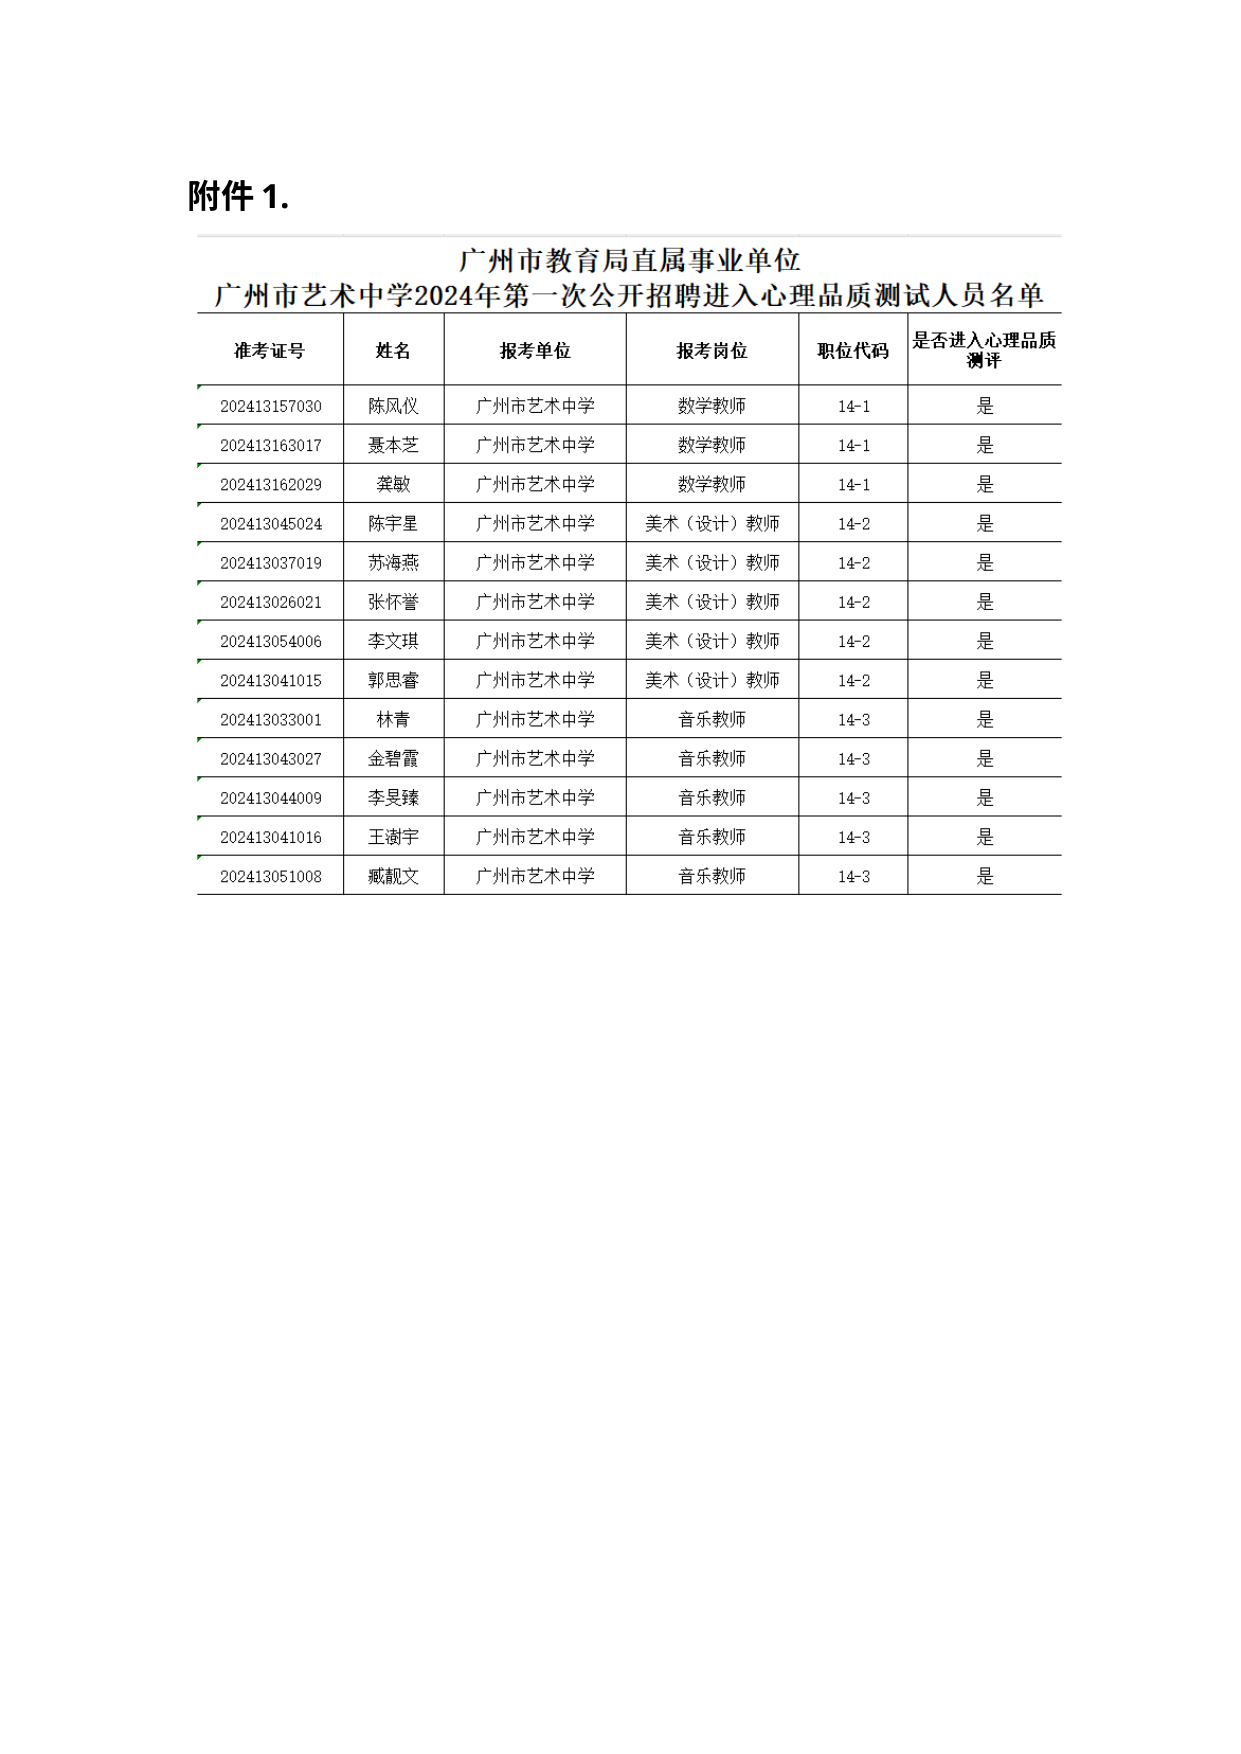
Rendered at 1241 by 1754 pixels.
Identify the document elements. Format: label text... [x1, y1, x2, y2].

picture [197, 234, 1062, 896]
text 附件1. [187, 162, 1053, 227]
